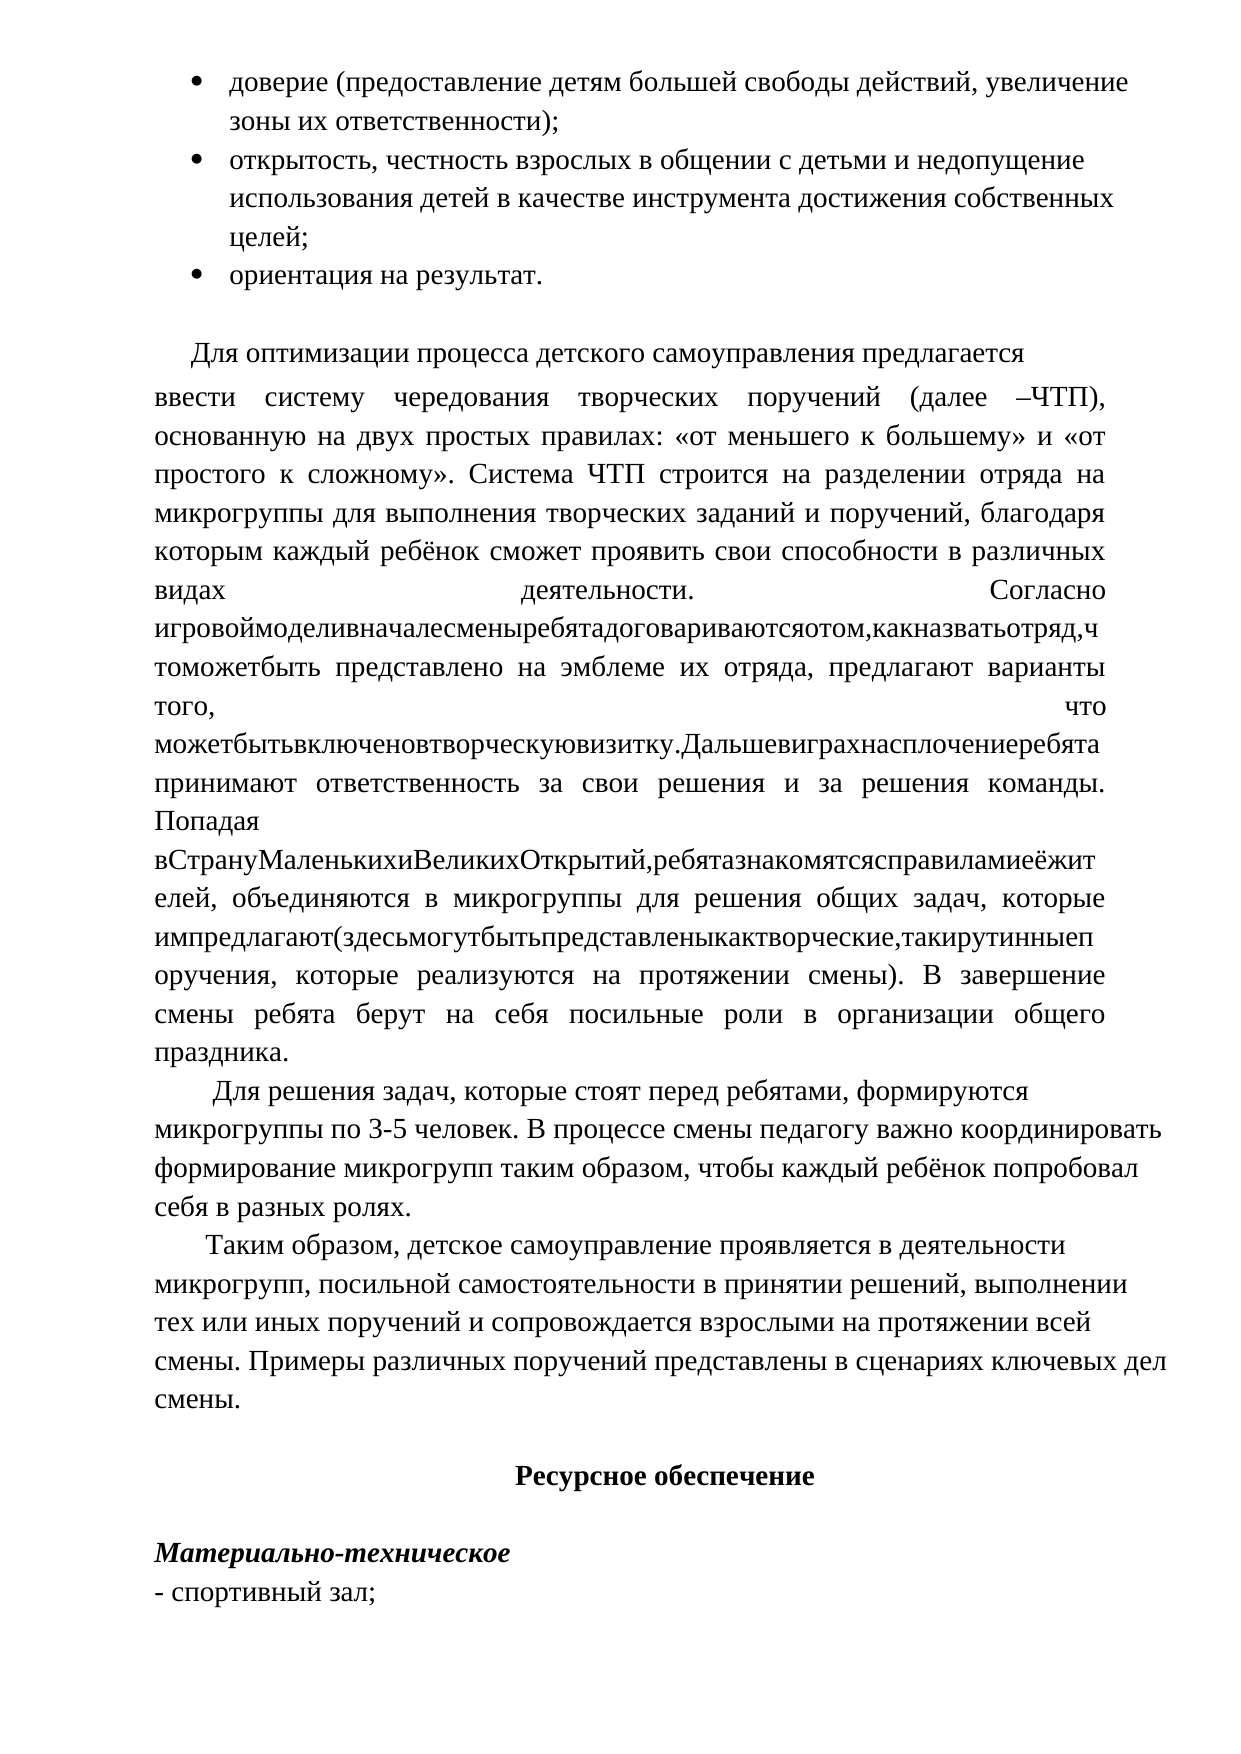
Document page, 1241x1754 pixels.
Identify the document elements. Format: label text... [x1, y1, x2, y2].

list ориентация на результат. [192, 257, 1176, 291]
text Для решения задач, которые стоят перед ребятами, формируются микрогруппы по 3-5 человек. В процессе смены педагогу важно координировать формирование микрогрупп таким образом, чтобы каждый ребёнок попробовал себя в разных ролях. [154, 1073, 1176, 1222]
text Таким образом, детское самоуправление проявляется в деятельности микрогрупп, посильной самостоятельности в принятии решений, выполнении тех или иных поручений и сопровождается взрослыми на протяжении всей смены. Примеры различных поручений представлены в сценариях ключевых дел смены. [154, 1227, 1176, 1415]
text Для оптимизации процесса детского самоуправления предлагается [154, 335, 1176, 368]
text Материально-техническое [154, 1536, 1176, 1569]
text ввести систему чередования творческих поручений (далее –ЧТП), основанную на двух простых правилах: «от меньшего к большему» и «от простого к сложному». Система ЧТП строится на разделении отряда на микрогруппы для выполнения творческих заданий и поручений, благодаря которым каждый ребёнок сможет проявить свои способности в различных видах деятельности. Согласно игровоймоделивначалесменыребятадоговариваютсяотом,какназватьотряд,чтоможетбыть представлено на эмблеме их отряда, предлагают варианты того, что можетбытьвключеновтворческуювизитку.Дальшевиграхнасплочениеребятапринимают ответственность за свои решения и за решения команды. Попадая вСтрануМаленькихиВеликихОткрытий,ребятазнакомятсясправиламиеёжителей, объединяются в микрогруппы для решения общих задач, которые импредлагают(здесьмогутбытьпредставленыкактворческие,такирутинныепоручения, которые реализуются на протяжении смены). В завершение смены ребята берут на себя посильные роли в организации общего праздника. [154, 379, 1106, 1068]
text - спортивный зал; [154, 1574, 1176, 1608]
list открытость, честность взрослых в общении с детьми и недопущение использования детей в качестве инструмента достижения собственных целей; [192, 142, 1176, 252]
text Ресурсное обеспечение [154, 1458, 1176, 1492]
list доверие (предоставление детям большей свободы действий, увеличение зоны их ответственности); [192, 64, 1176, 137]
